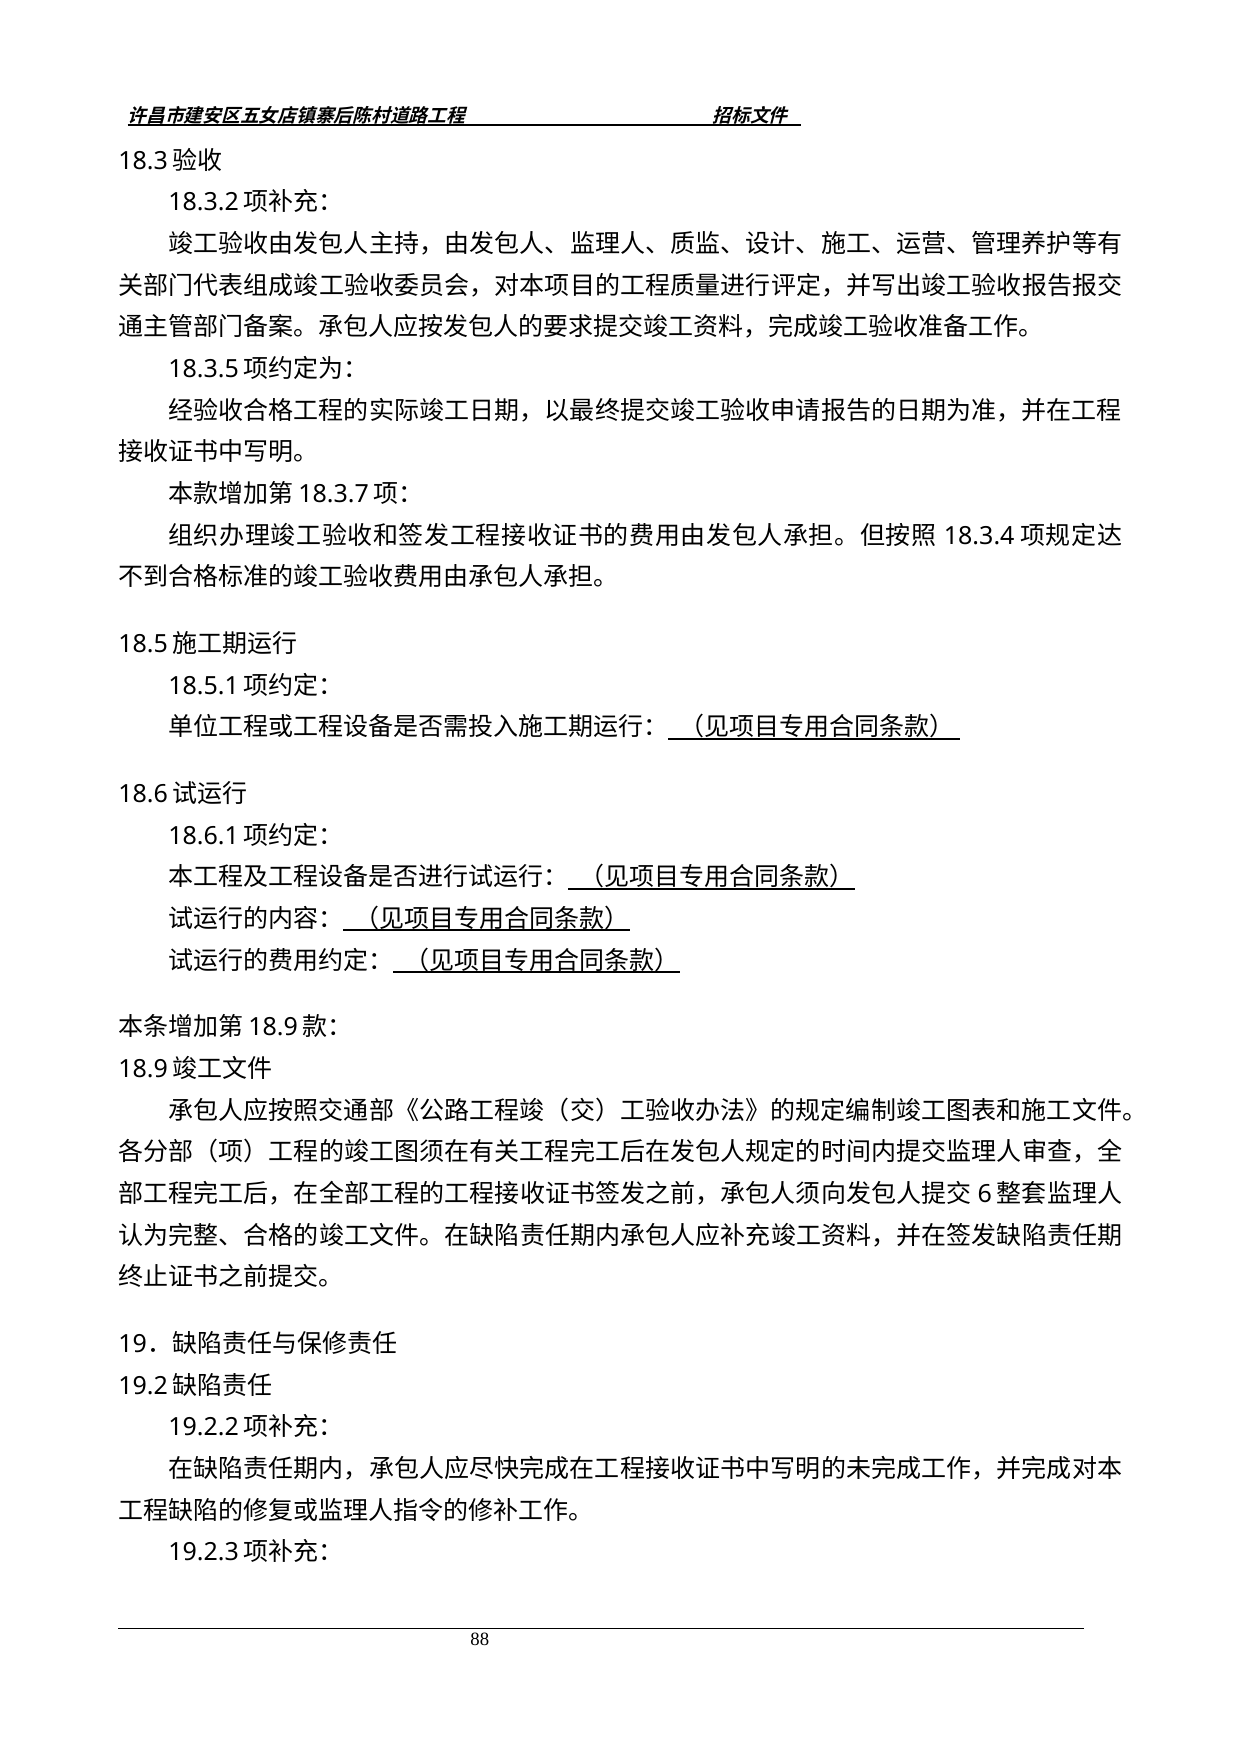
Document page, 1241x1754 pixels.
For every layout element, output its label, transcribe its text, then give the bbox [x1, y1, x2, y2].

text 组织办理竣工验收和签发工程接收证书的费用由发包人承担。但按照18.3.4项规定达不到合格标准的竣工验收费用由承包人承担。 [118, 511, 1122, 594]
text 19.2.3项补充： [118, 1527, 1122, 1569]
text 18.3.5项约定为： [118, 344, 1122, 386]
text 经验收合格工程的实际竣工日期，以最终提交竣工验收申请报告的日期为准，并在工程接收证书中写明。 [118, 386, 1122, 469]
text 18.5.1项约定： [118, 661, 1122, 702]
text 单位工程或工程设备是否需投入施工期运行： （见项目专用合同条款） [118, 702, 1122, 744]
text 18.3.2项补充： [118, 177, 1122, 219]
text 19.2.2项补充： [118, 1402, 1122, 1444]
text 本款增加第18.3.7项： [118, 469, 1122, 511]
text 在缺陷责任期内，承包人应尽快完成在工程接收证书中写明的未完成工作，并完成对本工程缺陷的修复或监理人指令的修补工作。 [118, 1444, 1122, 1527]
text 18.9竣工文件 [118, 1044, 1122, 1086]
text 承包人应按照交通部《公路工程竣（交）工验收办法》的规定编制竣工图表和施工文件。各分部（项）工程的竣工图须在有关工程完工后在发包人规定的时间内提交监理人审查，全部工程完工后，在全部工程的工程接收证书签发之前，承包人须向发包人提交6整套监理人认为完整、合格的竣工文件。在缺陷责任期内承包人应补充竣工资料，并在签发缺陷责任期终止证书之前提交。 [118, 1086, 1122, 1294]
text 试运行的费用约定： （见项目专用合同条款） [118, 936, 1122, 977]
text 竣工验收由发包人主持，由发包人、监理人、质监、设计、施工、运营、管理养护等有关部门代表组成竣工验收委员会，对本项目的工程质量进行评定，并写出竣工验收报告报交通主管部门备案。承包人应按发包人的要求提交竣工资料，完成竣工验收准备工作。 [118, 219, 1122, 344]
text 18.3验收 [118, 136, 1122, 177]
text 19．缺陷责任与保修责任 [118, 1319, 1122, 1361]
text 19.2缺陷责任 [118, 1361, 1122, 1402]
text 本条增加第18.9款： [118, 1002, 1122, 1044]
text 本工程及工程设备是否进行试运行： （见项目专用合同条款） [118, 852, 1122, 894]
text 18.6.1项约定： [118, 811, 1122, 852]
text 试运行的内容： （见项目专用合同条款） [118, 894, 1122, 936]
text 18.6试运行 [118, 769, 1122, 811]
text 18.5施工期运行 [118, 619, 1122, 661]
